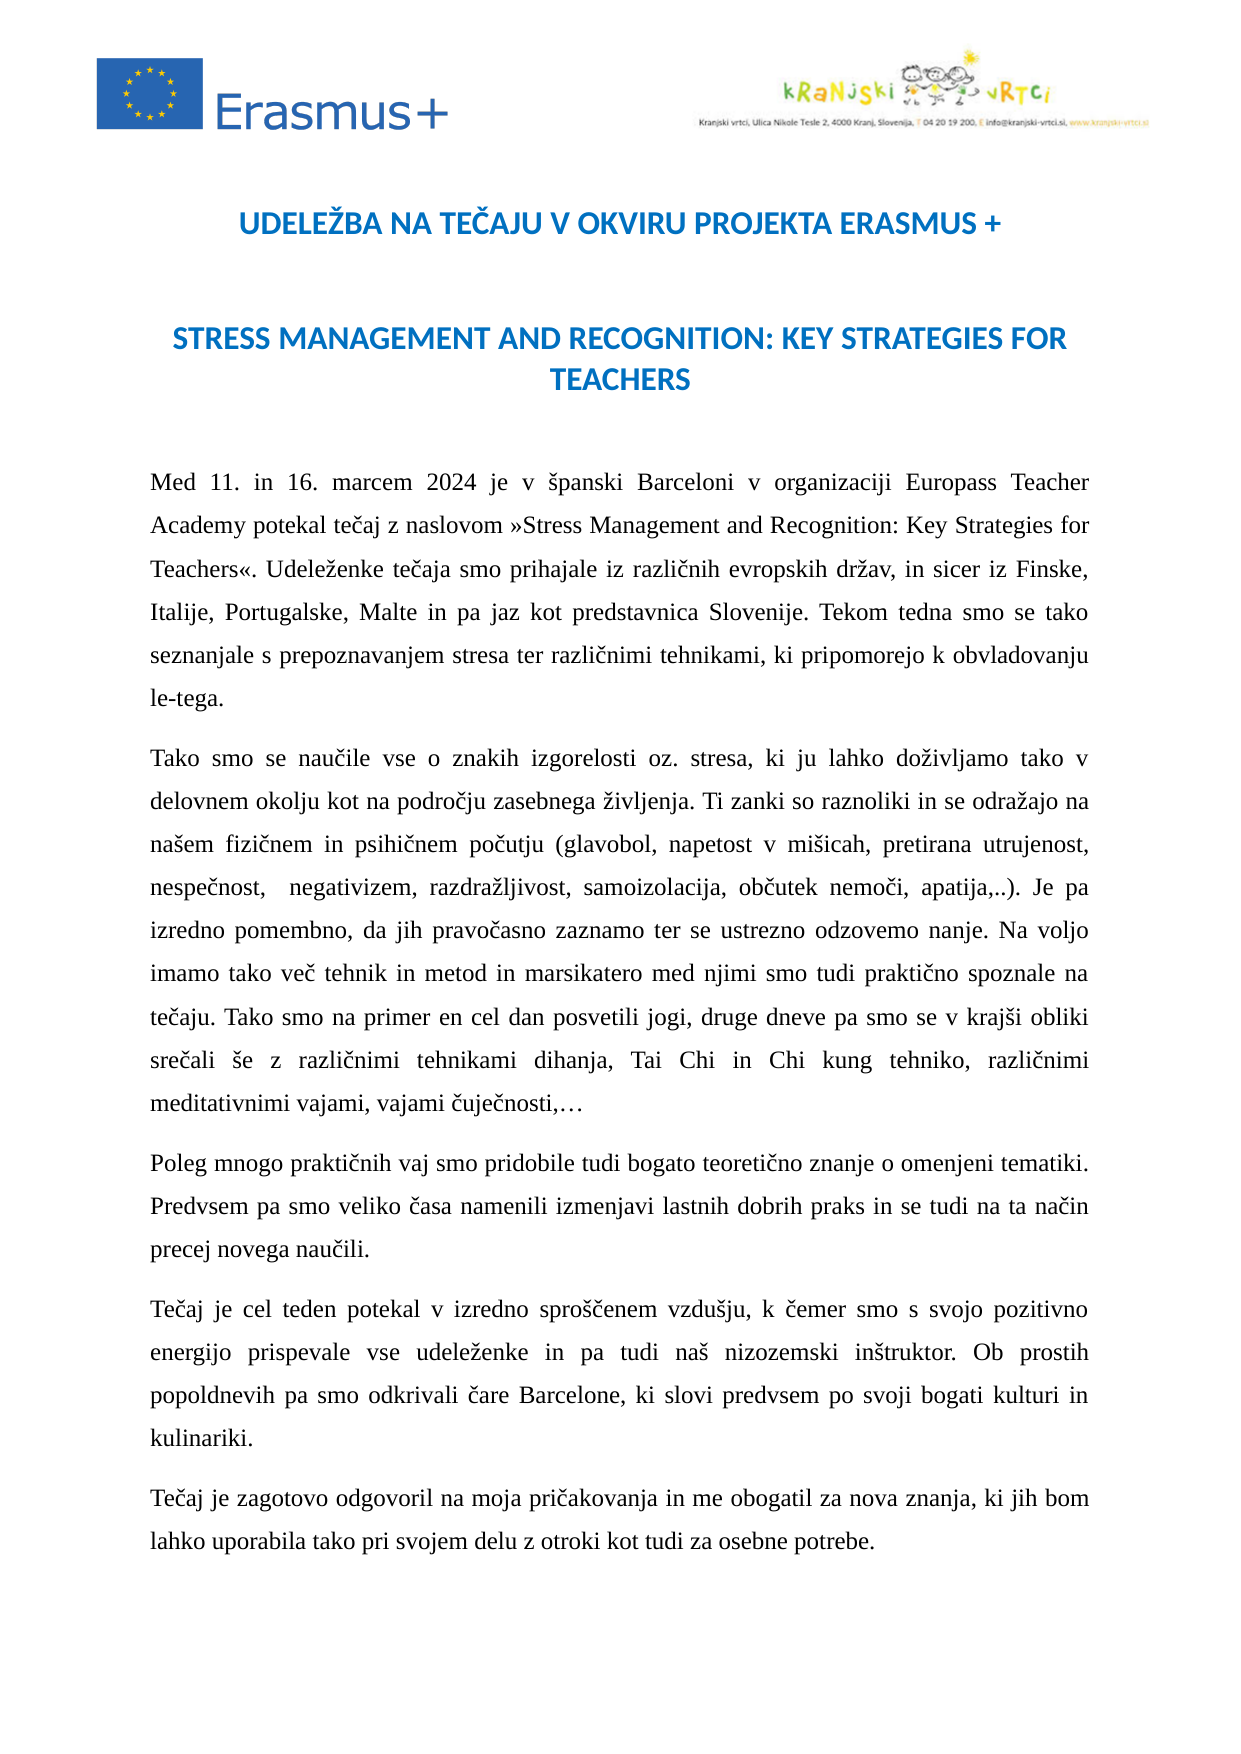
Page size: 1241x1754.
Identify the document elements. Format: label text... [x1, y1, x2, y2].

text Tečaj je zagotovo odgovoril na moja pričakovanja in me obogatil za nova znanja, ki jih bom lahko uporabila tako pri svojem delu z otroki kot tudi za osebne potrebe. [150, 1483, 1090, 1555]
text Tako smo se naučile vse o znakih izgorelosti oz. stresa, ki ju lahko doživljamo tako v delovnem okolju kot na področju zasebnega življenja. Ti zanki so raznoliki in se odražajo na našem fizičnem in psihičnem počutju (glavobol, napetost v mišicah, pretirana utrujenost, nespečnost, negativizem, razdražljivost, samoizolacija, občutek nemoči, apatija,..). Je pa izredno pomembno, da jih pravočasno zaznamo ter se ustrezno odzovemo nanje. Na voljo imamo tako več tehnik in metod in marsikatero med njimi smo tudi praktično spoznale na tečaju. Tako smo na primer en cel dan posvetili jogi, druge dneve pa smo se v krajši obliki srečali še z različnimi tehnikami dihanja, Tai Chi in Chi kung tehniko, različnimi meditativnimi vajami, vajami čuječnosti,… [150, 743, 1090, 1117]
text Poleg mnogo praktičnih vaj smo pridobile tudi bogato teoretično znanje o omenjeni tematiki. Predvsem pa smo veliko časa namenili izmenjavi lastnih dobrih praks in se tudi na ta način precej novega naučili. [150, 1148, 1090, 1263]
picture [650, 36, 1194, 139]
picture [76, 37, 468, 150]
text STRESS MANAGEMENT AND RECOGNITION: KEY STRATEGIES FOR TEACHERS [150, 317, 1090, 398]
text UDELEŽBA NA TEČAJU V OKVIRU PROJEKTA ERASMUS + [150, 202, 1090, 243]
text Tečaj je cel teden potekal v izredno sproščenem vzdušju, k čemer smo s svojo pozitivno energijo prispevale vse udeleženke in pa tudi naš nizozemski inštruktor. Ob prostih popoldnevih pa smo odkrivali čare Barcelone, ki slovi predvsem po svoji bogati kulturi in kulinariki. [150, 1294, 1090, 1452]
text Med 11. in 16. marcem 2024 je v španski Barceloni v organizaciji Europass Teacher Academy potekal tečaj z naslovom »Stress Management and Recognition: Key Strategies for Teachers«. Udeleženke tečaja smo prihajale iz različnih evropskih držav, in sicer iz Finske, Italije, Portugalske, Malte in pa jaz kot predstavnica Slovenije. Tekom tedna smo se tako seznanjale s prepoznavanjem stresa ter različnimi tehnikami, ki pripomorejo k obvladovanju le-tega. [150, 467, 1090, 712]
